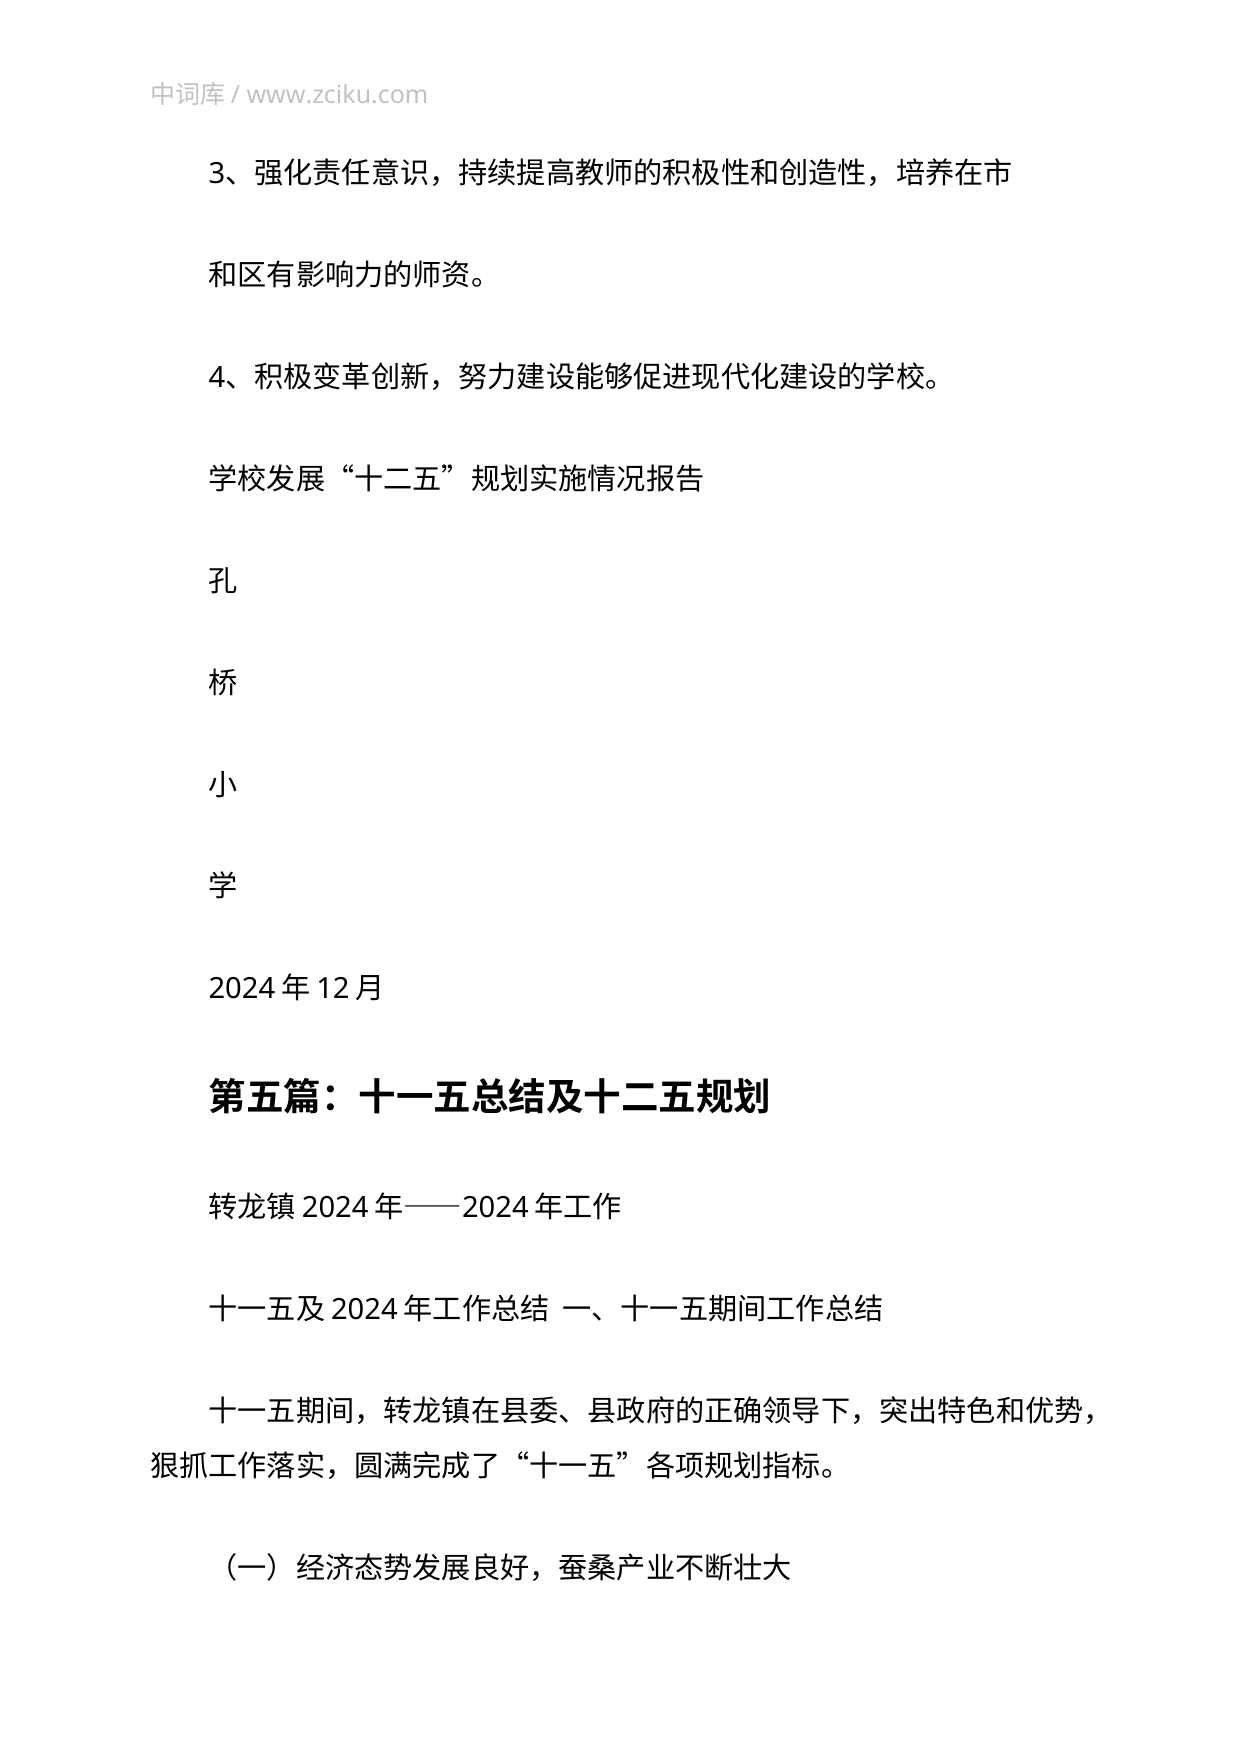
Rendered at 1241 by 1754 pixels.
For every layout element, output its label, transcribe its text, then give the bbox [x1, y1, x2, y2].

text 桥 [150, 659, 1090, 702]
text 3、强化责任意识，持续提高教师的积极性和创造性，培养在市 [150, 150, 1090, 192]
text 学 [150, 863, 1090, 905]
text 十一五及2024年工作总结 一、十一五期间工作总结 [150, 1286, 1090, 1328]
text 十一五期间，转龙镇在县委、县政府的正确领导下，突出特色和优势，狠抓工作落实，圆满完成了“十一五”各项规划指标。 [150, 1388, 1090, 1485]
text （一）经济态势发展良好，蚕桑产业不断壮大 [150, 1544, 1090, 1587]
text 学校发展“十二五”规划实施情况报告 [150, 456, 1090, 498]
text 4、积极变革创新，努力建设能够促进现代化建设的学校。 [150, 354, 1090, 396]
text 第五篇：十一五总结及十二五规划 [150, 1067, 1090, 1121]
text 2024年12月 [150, 964, 1090, 1007]
text 和区有影响力的师资。 [150, 252, 1090, 294]
text 小 [150, 761, 1090, 803]
text 转龙镇2024年——2024年工作 [150, 1184, 1090, 1226]
text 孔 [150, 557, 1090, 600]
